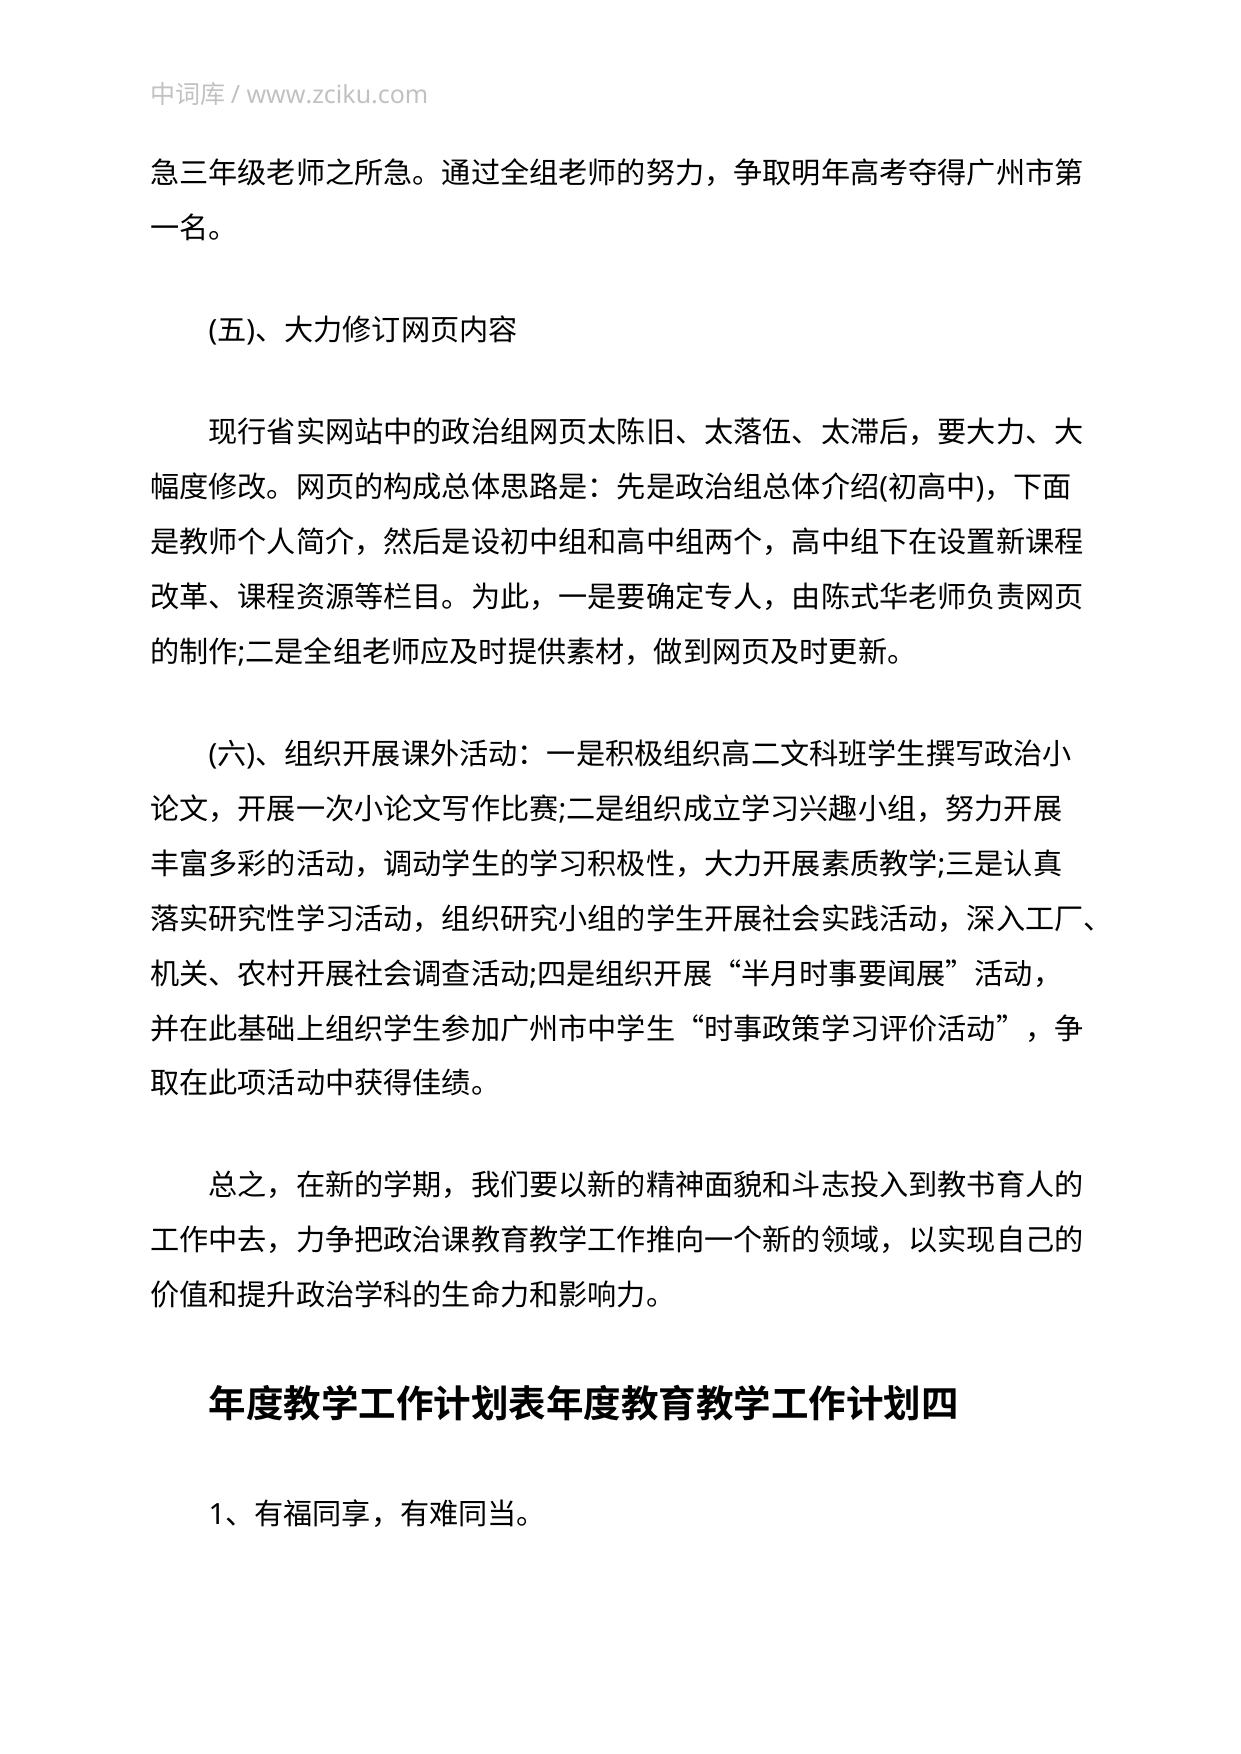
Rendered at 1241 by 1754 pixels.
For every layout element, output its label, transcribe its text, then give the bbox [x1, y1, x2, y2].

text 总之，在新的学期，我们要以新的精神面貌和斗志投入到教书育人的工作中去，力争把政治课教育教学工作推向一个新的领域，以实现自己的价值和提升政治学科的生命力和影响力。 [150, 1162, 1090, 1314]
text 年度教学工作计划表年度教育教学工作计划四 [150, 1373, 1090, 1428]
text 1、有福同享，有难同当。 [150, 1491, 1090, 1533]
text 现行省实网站中的政治组网页太陈旧、太落伍、太滞后，要大力、大幅度修改。网页的构成总体思路是：先是政治组总体介绍(初高中)，下面是教师个人简介，然后是设初中组和高中组两个，高中组下在设置新课程改革、课程资源等栏目。为此，一是要确定专人，由陈式华老师负责网页的制作;二是全组老师应及时提供素材，做到网页及时更新。 [150, 409, 1090, 671]
text (五)、大力修订网页内容 [150, 307, 1090, 349]
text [150, 150, 1090, 247]
text (六)、组织开展课外活动：一是积极组织高二文科班学生撰写政治小论文，开展一次小论文写作比赛;二是组织成立学习兴趣小组，努力开展丰富多彩的活动，调动学生的学习积极性，大力开展素质教学;三是认真落实研究性学习活动，组织研究小组的学生开展社会实践活动，深入工厂、机关、农村开展社会调查活动;四是组织开展“半月时事要闻展”活动，并在此基础上组织学生参加广州市中学生“时事政策学习评价活动”，争取在此项活动中获得佳绩。 [150, 730, 1090, 1102]
